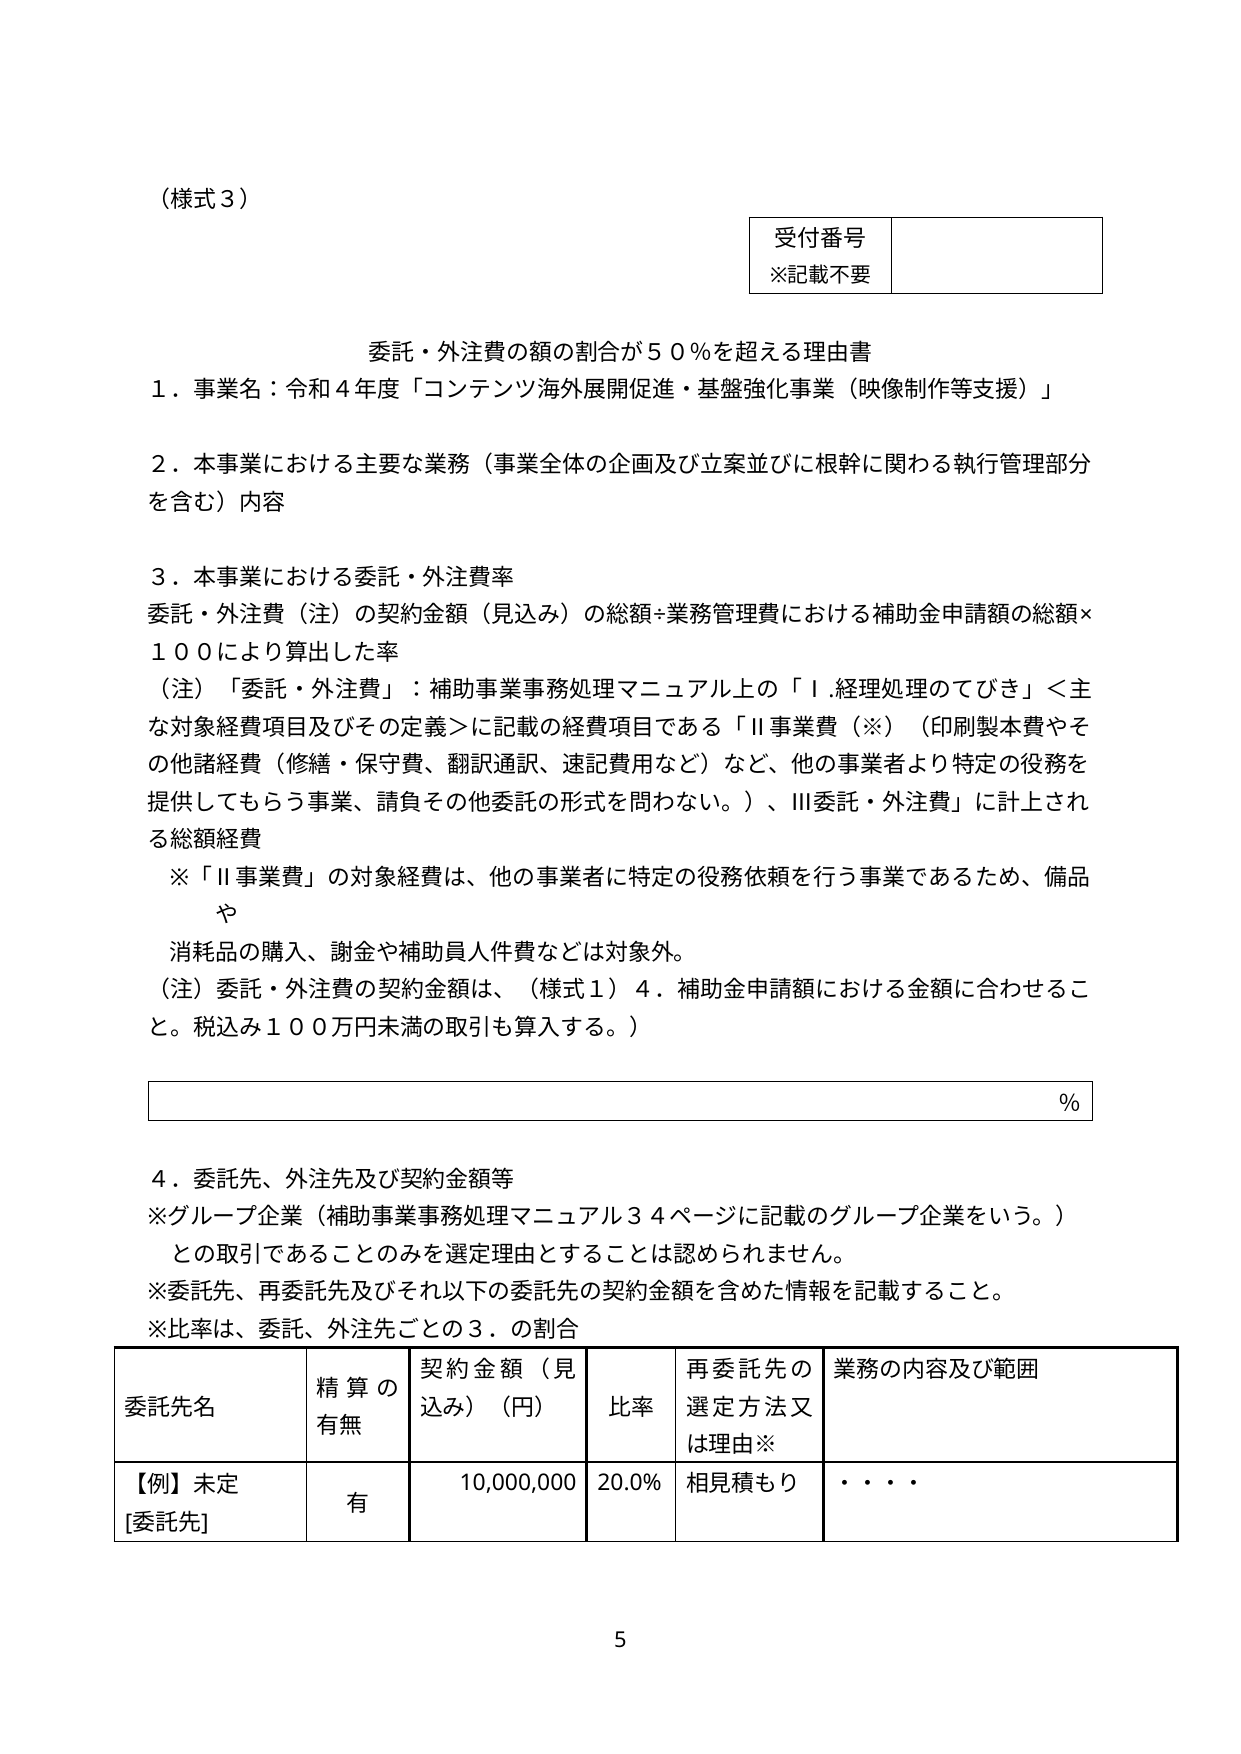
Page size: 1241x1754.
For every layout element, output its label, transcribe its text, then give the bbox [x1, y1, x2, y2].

table_header 比率 [588, 1349, 675, 1461]
table_header ％ [149, 1082, 1092, 1120]
table_cell ・・・・ [825, 1463, 1176, 1541]
text ３．本事業における委託・外注費率 [148, 556, 1092, 594]
text ※グループ企業（補助事業事務処理マニュアル３４ページに記載のグループ企業をいう。）との取引であることのみを選定理由とすることは認められません。 [148, 1196, 1092, 1271]
table_cell 10,000,000 [411, 1463, 585, 1541]
text （注）委託・外注費の契約金額は、（様式１）４．補助金申請額における金額に合わせること。税込み１００万円未満の取引も算入する。） [148, 969, 1092, 1044]
text 委託・外注費の額の割合が５０％を超える理由書 [148, 331, 1092, 369]
table_cell 有 [307, 1463, 408, 1541]
text 消耗品の購入、謝金や補助員人件費などは対象外。 [169, 931, 1092, 969]
table_cell 相見積もり [676, 1463, 822, 1541]
table_cell 20.0% [588, 1463, 675, 1541]
table_header 委託先名 [115, 1349, 306, 1461]
text ４．委託先、外注先及び契約金額等 [148, 1158, 1092, 1196]
text ※比率は、委託、外注先ごとの３．の割合 [148, 1308, 1092, 1346]
table_header 契約金額（見込み）（円） [411, 1349, 585, 1461]
table_cell 【例】未定 [委託先] [115, 1463, 306, 1541]
text １．事業名：令和４年度「コンテンツ海外展開促進・基盤強化事業（映像制作等支援）」 [148, 369, 1092, 406]
text ２．本事業における主要な業務（事業全体の企画及び立案並びに根幹に関わる執行管理部分を含む）内容 [148, 444, 1092, 519]
text （様式３） [148, 179, 1092, 217]
table_header 受付番号 ※記載不要 [750, 218, 891, 293]
table_header 再委託先の選定方法又は理由※ [676, 1349, 822, 1461]
table_header 業務の内容及び範囲 [825, 1349, 1176, 1461]
table_header 精算の有無 [307, 1349, 408, 1461]
table_header [892, 218, 1102, 293]
text ※委託先、再委託先及びそれ以下の委託先の契約金額を含めた情報を記載すること。 [148, 1271, 1092, 1308]
text ※「Ⅱ事業費」の対象経費は、他の事業者に特定の役務依頼を行う事業であるため、備品や [169, 856, 1092, 931]
text 委託・外注費（注）の契約金額（見込み）の総額÷業務管理費における補助金申請額の総額×１００により算出した率 （注）「委託・外注費」：補助事業事務処理マニュアル上の「Ⅰ.経理処理のてびき」＜主な対象経費項目及びその定義＞に記載の経費項目である「Ⅱ事業費（※）（印刷製本費やその他諸経費（修繕・保守費、翻訳通訳、速記費用など）など、他の事業者より特定の役務を提供してもらう事業、請負その他委託の形式を問わない。）、Ⅲ委託・外注費」に計上される総額経費 [148, 594, 1092, 856]
